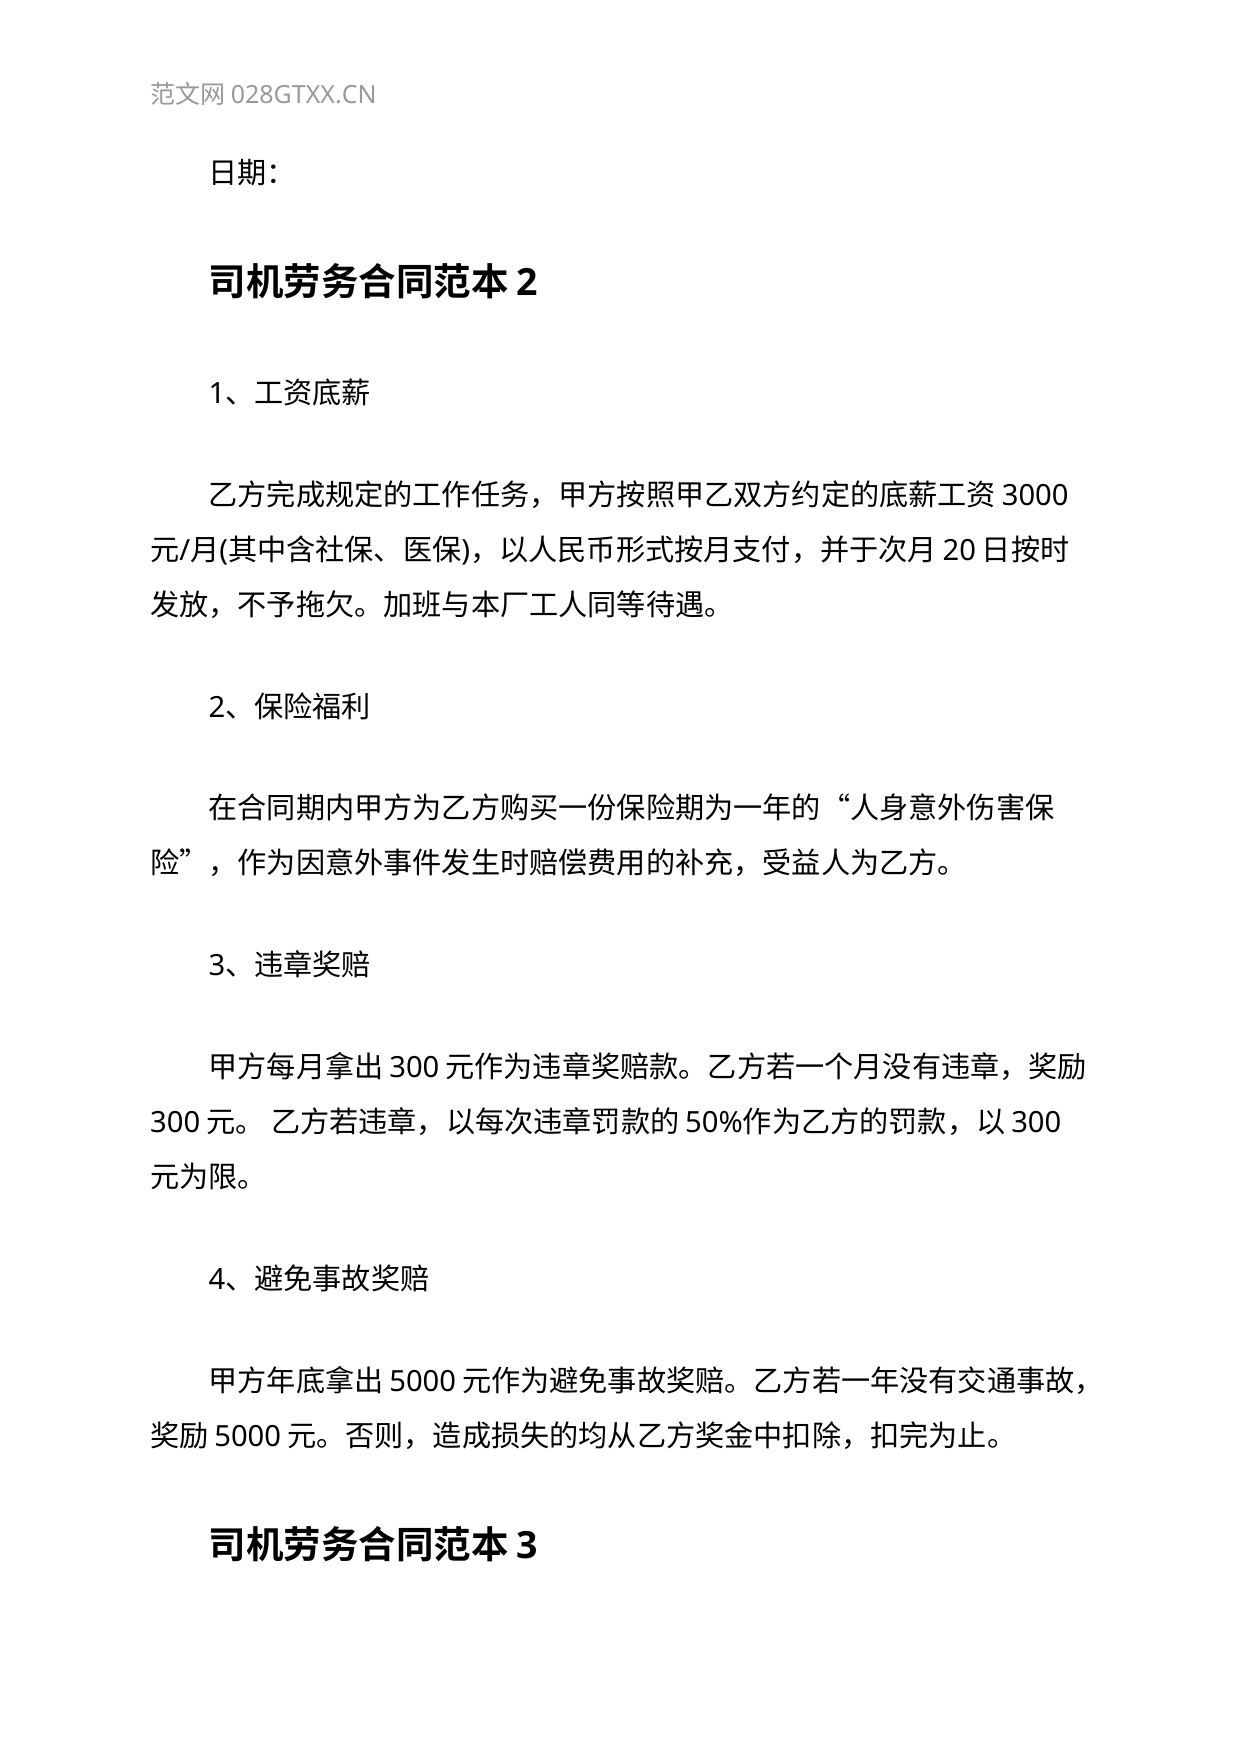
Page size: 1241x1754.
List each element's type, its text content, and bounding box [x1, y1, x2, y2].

text 在合同期内甲方为乙方购买一份保险期为一年的“人身意外伤害保险”，作为因意外事件发生时赔偿费用的补充，受益人为乙方。 [150, 785, 1090, 882]
text 甲方年底拿出5000元作为避免事故奖赔。乙方若一年没有交通事故，奖励5000元。否则，造成损失的均从乙方奖金中扣除，扣完为止。 [150, 1357, 1090, 1455]
text 甲方每月拿出300元作为违章奖赔款。乙方若一个月没有违章，奖励300元。 乙方若违章，以每次违章罚款的50%作为乙方的罚款，以300元为限。 [150, 1044, 1090, 1196]
text 4、避免事故奖赔 [150, 1256, 1090, 1298]
text 1、工资底薪 [150, 369, 1090, 412]
text 司机劳务合同范本2 [150, 252, 1090, 306]
text 2、保险福利 [150, 683, 1090, 726]
text 司机劳务合同范本3 [150, 1514, 1090, 1569]
text 乙方完成规定的工作任务，甲方按照甲乙双方约定的底薪工资3000元/月(其中含社保、医保)，以人民币形式按月支付，并于次月20日按时发放，不予拖欠。加班与本厂工人同等待遇。 [150, 471, 1090, 624]
text 日期： [150, 150, 1090, 192]
text 3、违章奖赔 [150, 942, 1090, 984]
